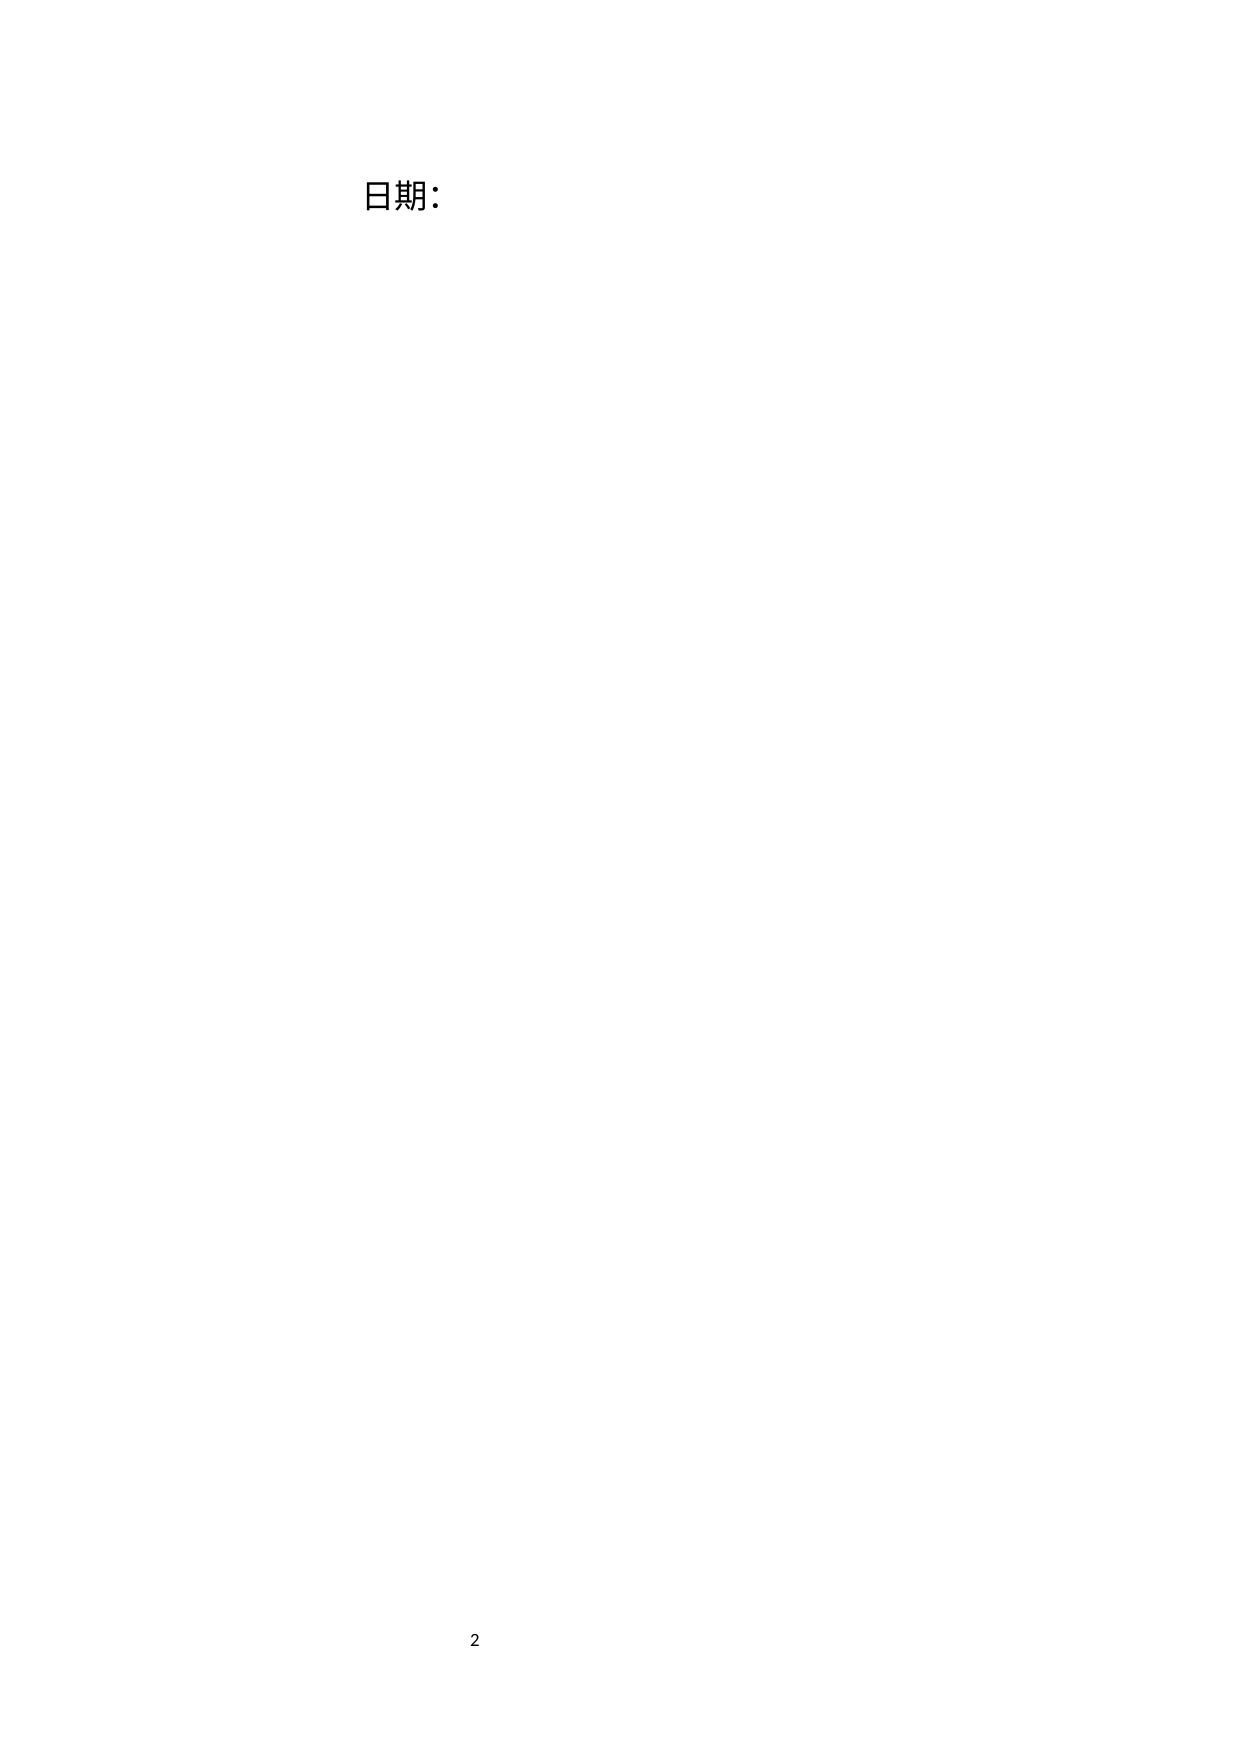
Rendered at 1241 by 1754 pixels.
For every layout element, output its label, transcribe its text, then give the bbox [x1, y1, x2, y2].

text 日期： [187, 162, 1053, 227]
